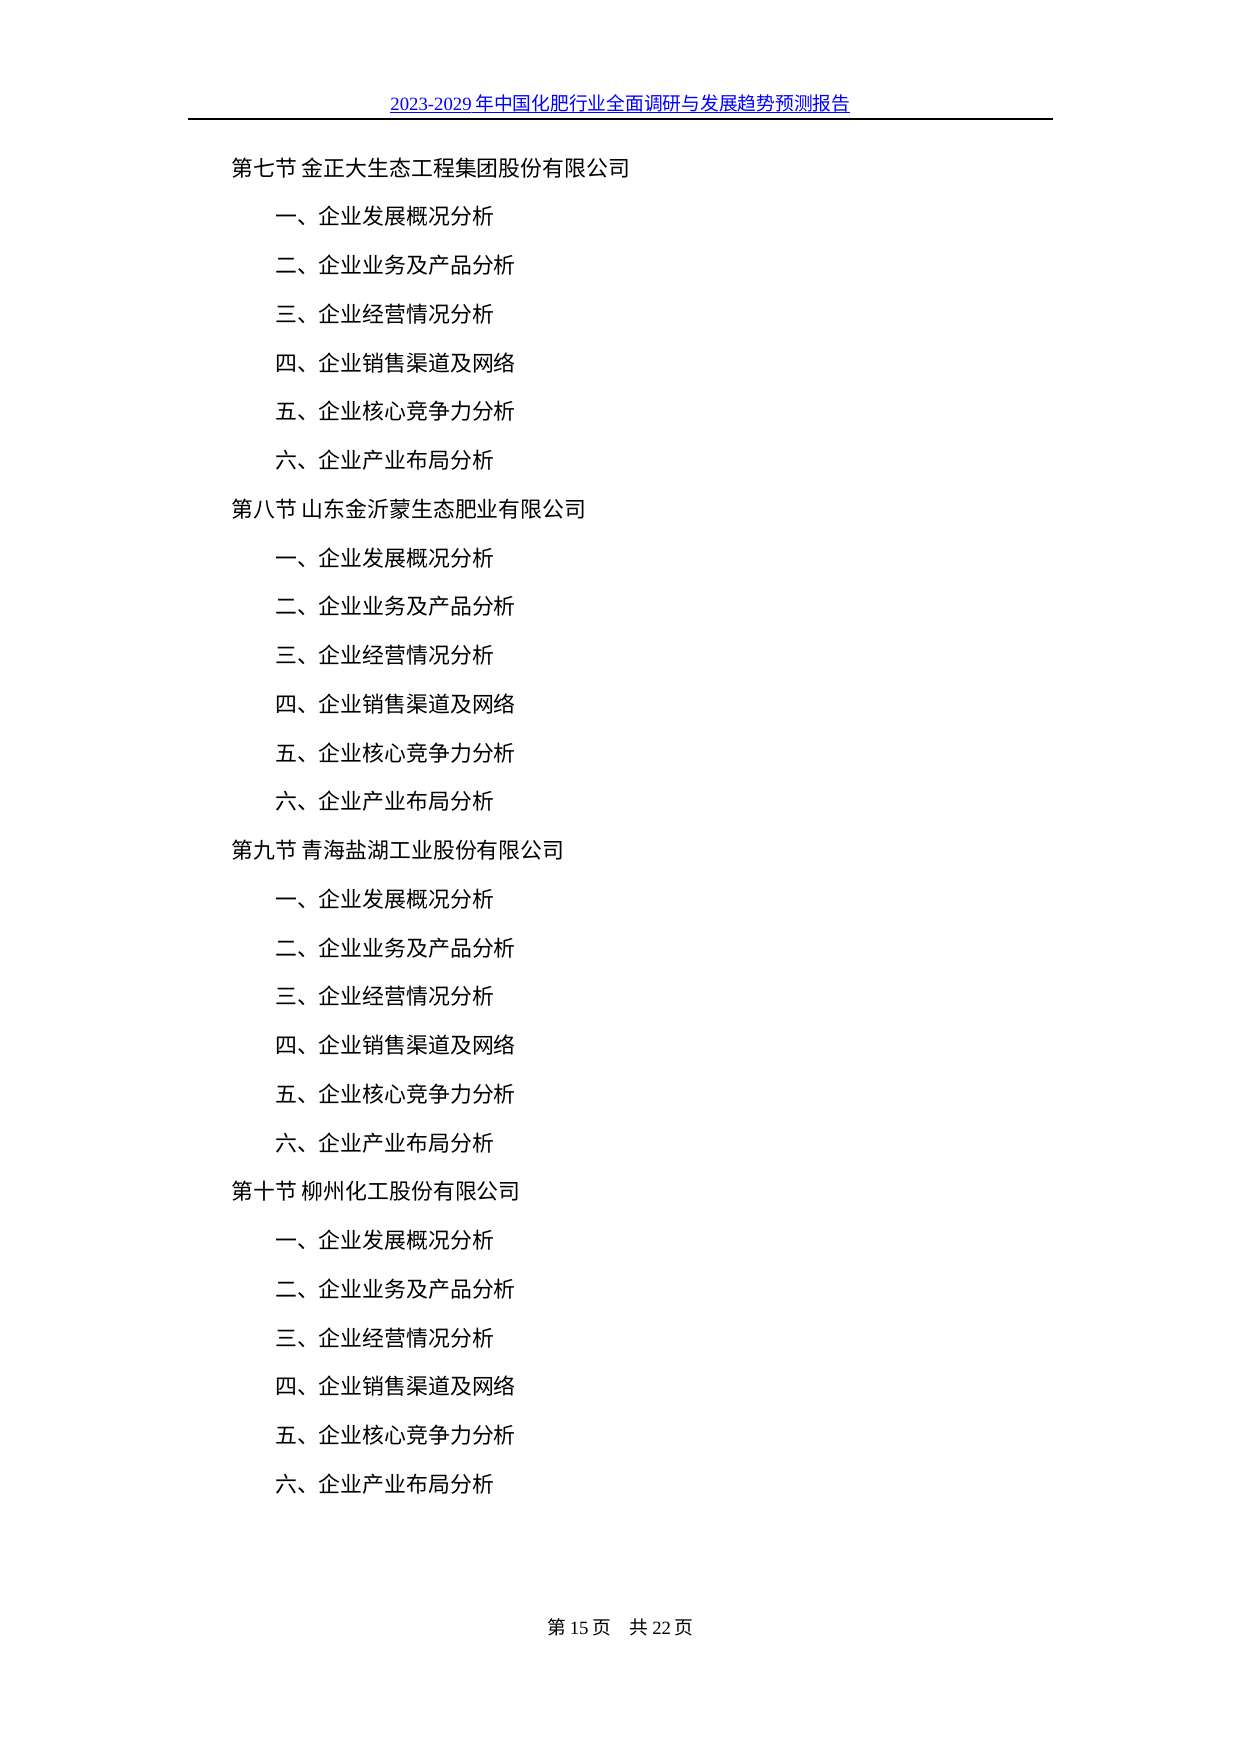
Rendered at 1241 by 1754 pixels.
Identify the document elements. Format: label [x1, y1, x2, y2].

text [187, 150, 1053, 1499]
